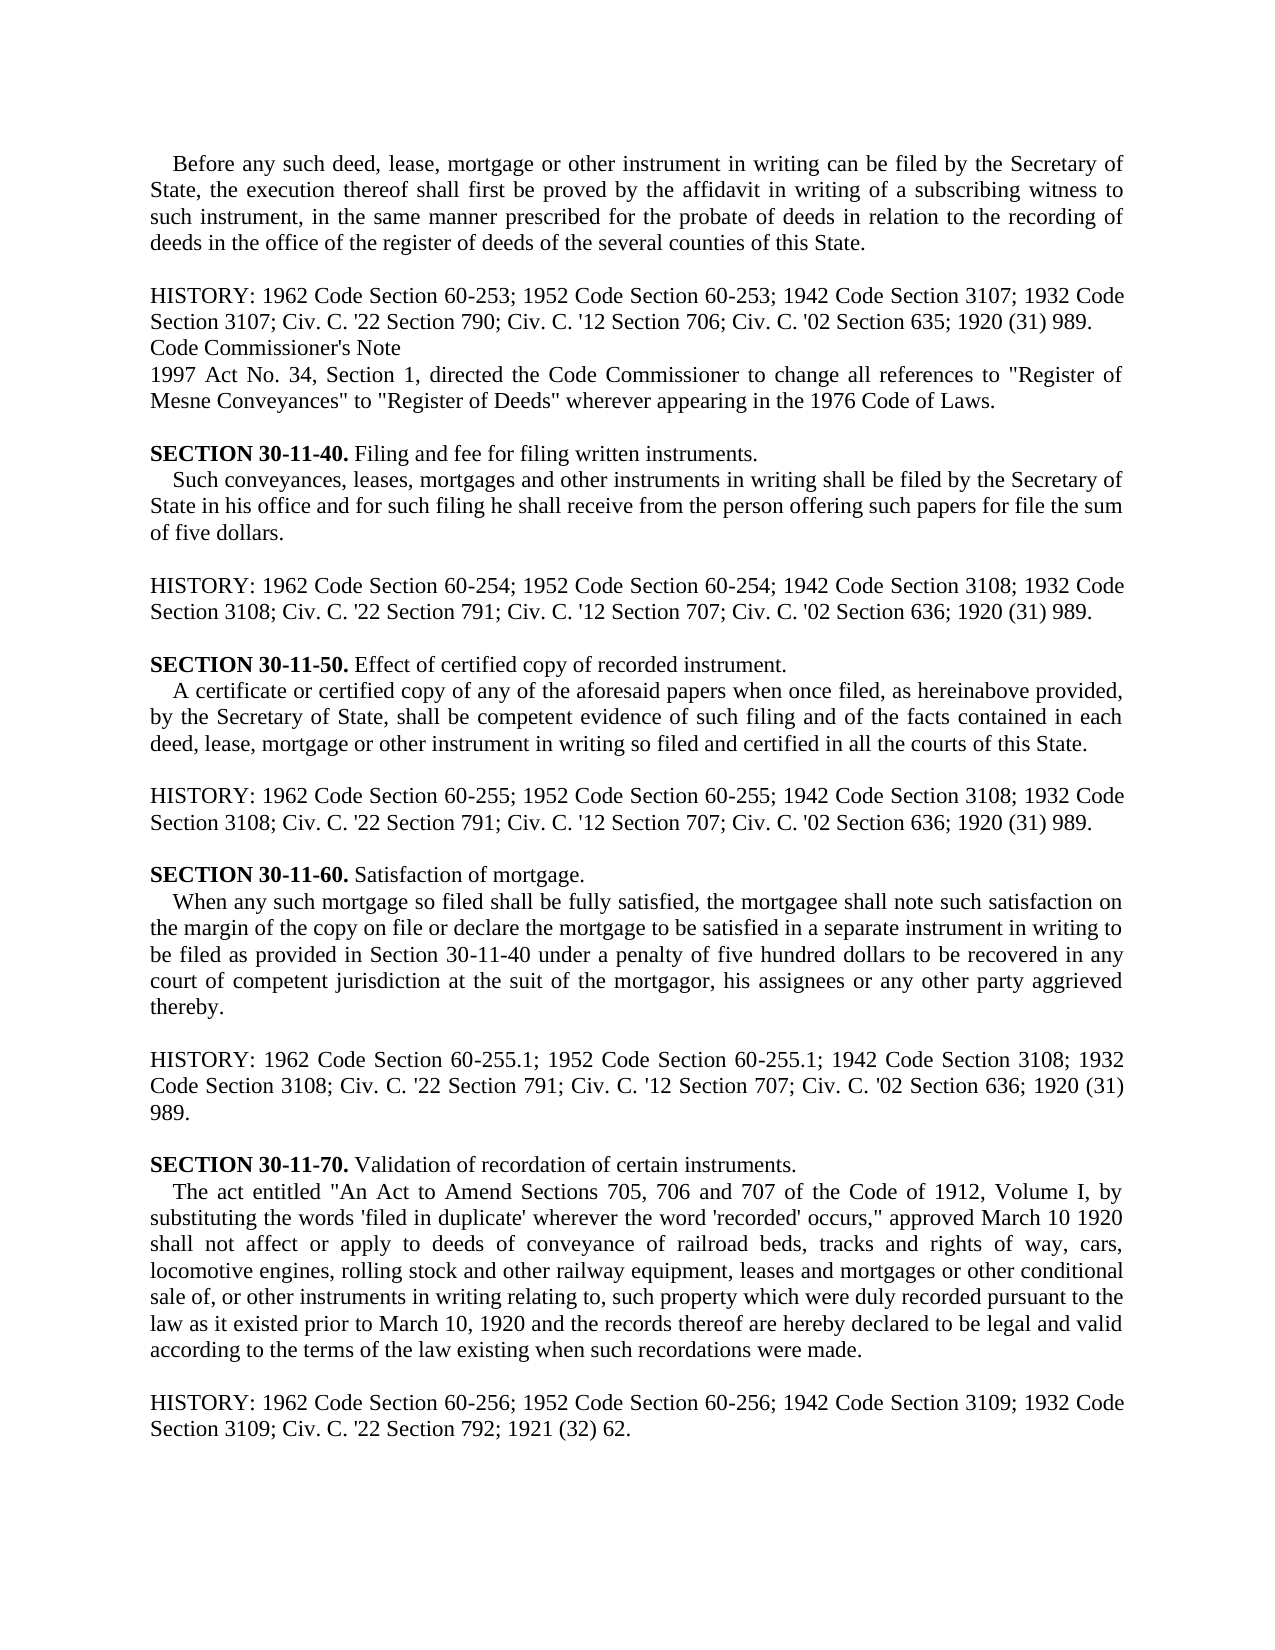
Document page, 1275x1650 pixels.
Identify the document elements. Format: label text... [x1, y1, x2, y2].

text SECTION 30-11-60. Satisfaction of mortgage. [150, 862, 1125, 888]
text SECTION 30-11-40. Filing and fee for filing written instruments. [150, 440, 1125, 466]
text Such conveyances, leases, mortgages and other instruments in writing shall be filed by the Secretary of State in his office and for such filing he shall receive from the person offering such papers for file the sum of five dollars. [150, 466, 1125, 545]
text Before any such deed, lease, mortgage or other instrument in writing can be filed by the Secretary of State, the execution thereof shall first be proved by the affidavit in writing of a subscribing witness to such instrument, in the same manner prescribed for the probate of deeds in relation to the recording of deeds in the office of the register of deeds of the several counties of this State. [150, 150, 1125, 255]
text SECTION 30-11-50. Effect of certified copy of recorded instrument. [150, 651, 1125, 677]
text HISTORY: 1962 Code Section 60-255.1; 1952 Code Section 60-255.1; 1942 Code Section 3108; 1932 Code Section 3108; Civ. C. '22 Section 791; Civ. C. '12 Section 707; Civ. C. '02 Section 636; 1920 (31) 989. [150, 1046, 1125, 1125]
text HISTORY: 1962 Code Section 60-255; 1952 Code Section 60-255; 1942 Code Section 3108; 1932 Code Section 3108; Civ. C. '22 Section 791; Civ. C. '12 Section 707; Civ. C. '02 Section 636; 1920 (31) 989. [150, 782, 1125, 835]
text HISTORY: 1962 Code Section 60-253; 1952 Code Section 60-253; 1942 Code Section 3107; 1932 Code Section 3107; Civ. C. '22 Section 790; Civ. C. '12 Section 706; Civ. C. '02 Section 635; 1920 (31) 989. [150, 282, 1125, 334]
text When any such mortgage so filed shall be fully satisfied, the mortgagee shall note such satisfaction on the margin of the copy on file or declare the mortgage to be satisfied in a separate instrument in writing to be filed as provided in Section 30-11-40 under a penalty of five hundred dollars to be recovered in any court of competent jurisdiction at the suit of the mortgagor, his assignees or any other party aggrieved thereby. [150, 888, 1125, 1020]
text The act entitled "An Act to Amend Sections 705, 706 and 707 of the Code of 1912, Volume I, by substituting the words 'filed in duplicate' wherever the word 'recorded' occurs," approved March 10 1920 shall not affect or apply to deeds of conveyance of railroad beds, tracks and rights of way, cars, locomotive engines, rolling stock and other railway equipment, leases and mortgages or other conditional sale of, or other instruments in writing relating to, such property which were duly recorded pursuant to the law as it existed prior to March 10, 1920 and the records thereof are hereby declared to be legal and valid according to the terms of the law existing when such recordations were made. [150, 1178, 1125, 1362]
text A certificate or certified copy of any of the aforesaid papers when once filed, as hereinabove provided, by the Secretary of State, shall be competent evidence of such filing and of the facts contained in each deed, lease, mortgage or other instrument in writing so filed and certified in all the courts of this State. [150, 677, 1125, 756]
text Code Commissioner's Note [150, 334, 1125, 361]
text SECTION 30-11-70. Validation of recordation of certain instruments. [150, 1151, 1125, 1178]
text HISTORY: 1962 Code Section 60-256; 1952 Code Section 60-256; 1942 Code Section 3109; 1932 Code Section 3109; Civ. C. '22 Section 792; 1921 (32) 62. [150, 1389, 1125, 1441]
text HISTORY: 1962 Code Section 60-254; 1952 Code Section 60-254; 1942 Code Section 3108; 1932 Code Section 3108; Civ. C. '22 Section 791; Civ. C. '12 Section 707; Civ. C. '02 Section 636; 1920 (31) 989. [150, 572, 1125, 624]
